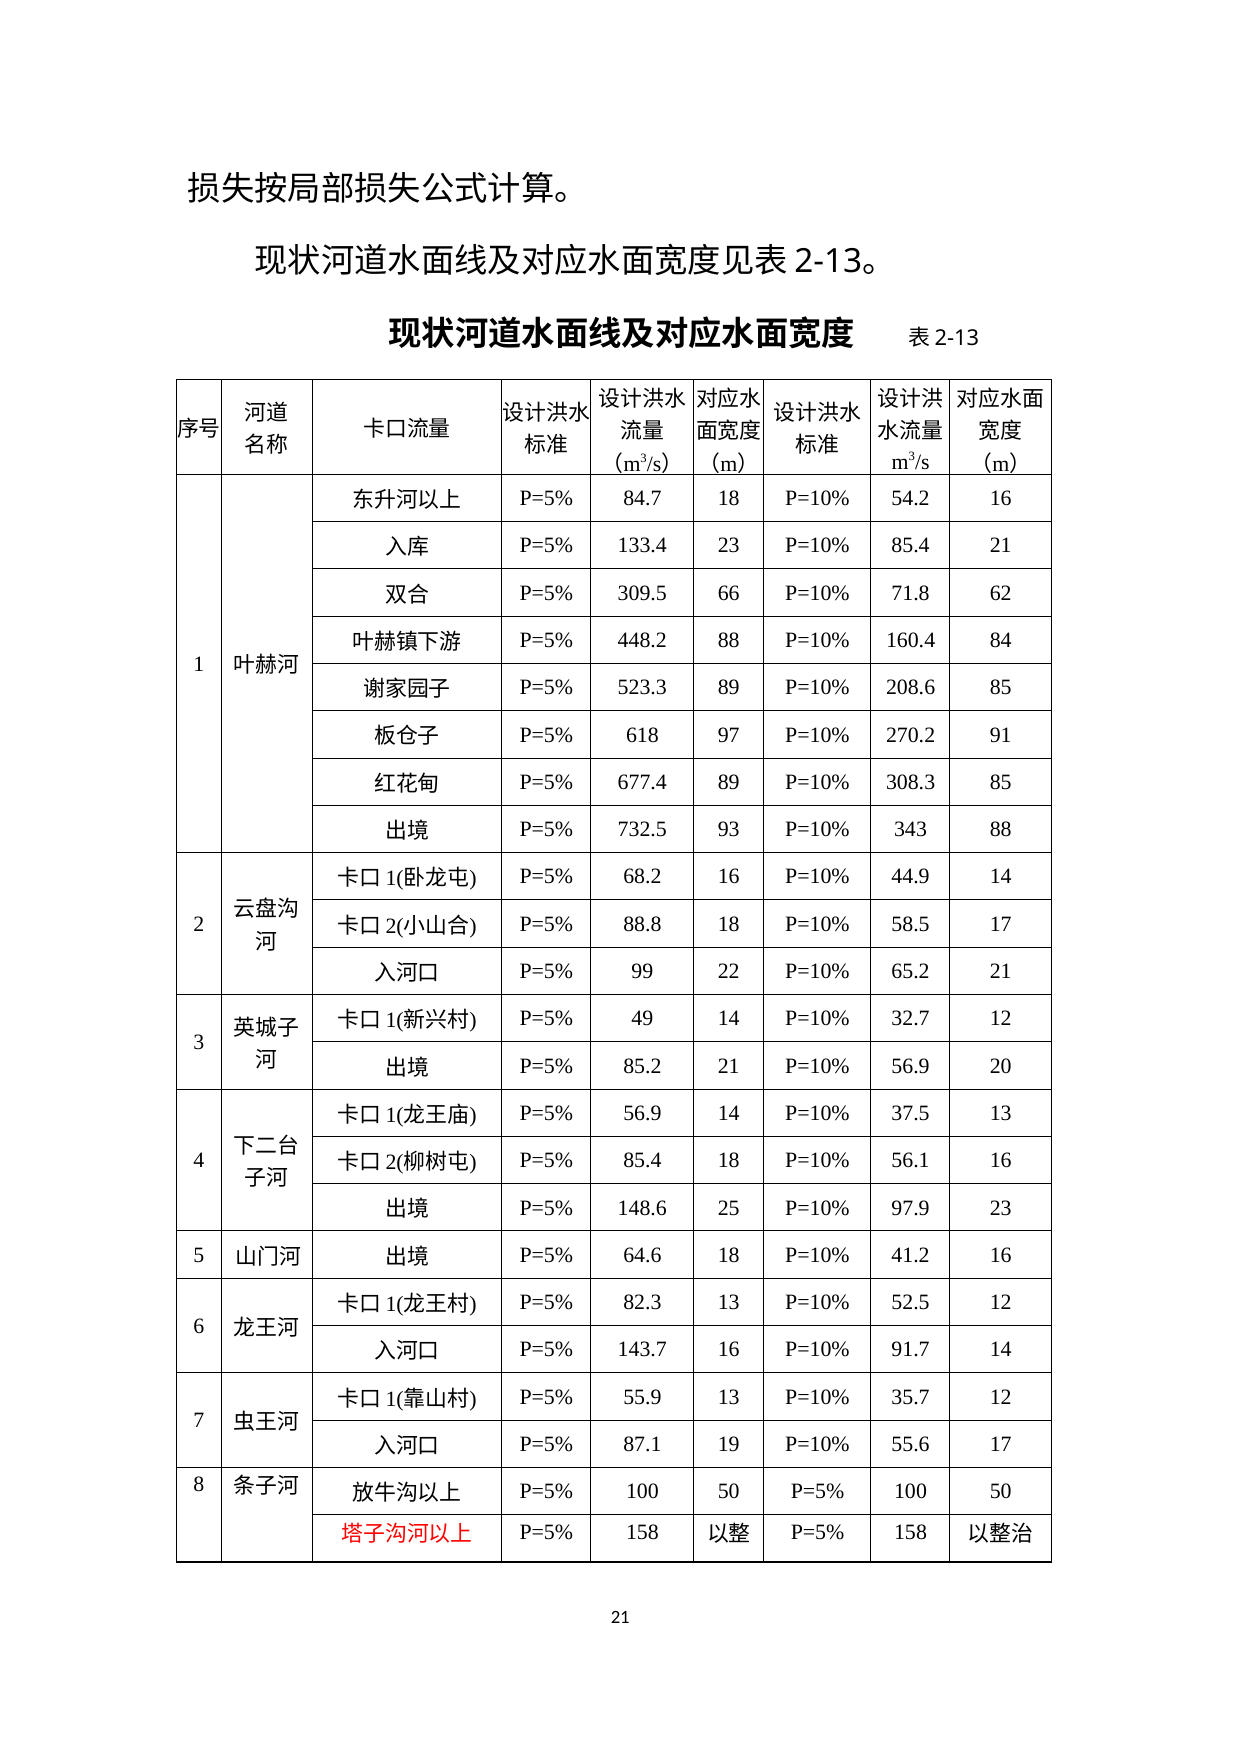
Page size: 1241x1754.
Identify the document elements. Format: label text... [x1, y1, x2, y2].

table_header 对应水面宽度 （m） [694, 380, 763, 474]
table_cell 23 [694, 522, 763, 568]
table_cell 山门河 [222, 1231, 312, 1278]
table_header 河道 名称 [222, 380, 312, 474]
table_cell 3 [177, 995, 221, 1088]
table_cell 64.6 [591, 1231, 693, 1278]
table_cell 12 [950, 1373, 1051, 1419]
text 现状河道水面线及对应水面宽度 表2-13 [187, 307, 1053, 355]
table_cell 出境 [313, 1184, 501, 1230]
table_cell 37.5 [871, 1090, 949, 1136]
table_cell 卡口2(小山合) [313, 900, 501, 947]
table_cell 58.5 [871, 900, 949, 947]
table_cell P=10% [764, 995, 870, 1041]
table_cell 56.1 [871, 1137, 949, 1183]
table_cell 93 [694, 806, 763, 852]
table_cell 54.2 [871, 475, 949, 521]
table_cell 以整治后河道宽度为准 [694, 1515, 763, 1561]
table_cell P=10% [764, 569, 870, 616]
table_cell P=5% [502, 1042, 590, 1088]
table_cell 87.1 [591, 1421, 693, 1467]
table_cell 2 [177, 853, 221, 994]
table_cell 13 [694, 1373, 763, 1419]
table_cell P=10% [764, 1184, 870, 1230]
table_cell 20 [950, 1042, 1051, 1088]
table_cell P=10% [764, 1090, 870, 1136]
table_cell 放牛沟以上 [313, 1468, 501, 1514]
table_cell P=5% [502, 1373, 590, 1419]
table_cell 下二台子河 [222, 1090, 312, 1230]
table_header 卡口流量 [313, 380, 501, 474]
table_cell 309.5 [591, 569, 693, 616]
table_cell 100 [871, 1468, 949, 1514]
table_cell 52.5 [871, 1279, 949, 1325]
table_cell 入河口 [313, 1326, 501, 1372]
text 现状河道水面线及对应水面宽度见表2-13。 [187, 234, 1053, 283]
table_cell 99 [591, 948, 693, 994]
table_cell P=5% [764, 1515, 870, 1561]
table_cell 1 [177, 475, 221, 852]
table_cell 14 [950, 853, 1051, 899]
table_cell P=10% [764, 1421, 870, 1467]
table_cell P=10% [764, 522, 870, 568]
table_cell P=10% [764, 900, 870, 947]
table_cell 4 [177, 1090, 221, 1230]
table_cell P=5% [502, 1231, 590, 1278]
table_cell P=10% [764, 806, 870, 852]
table_cell P=5% [502, 569, 590, 616]
table_cell 50 [694, 1468, 763, 1514]
table_cell 7 [177, 1373, 221, 1467]
table_cell 91 [950, 711, 1051, 757]
table_cell 35.7 [871, 1373, 949, 1419]
table_cell 21 [950, 522, 1051, 568]
table_cell P=5% [502, 1184, 590, 1230]
table_cell 32.7 [871, 995, 949, 1041]
table_cell 55.6 [871, 1421, 949, 1467]
table_cell P=5% [502, 1090, 590, 1136]
table_cell 入库 [313, 522, 501, 568]
table_cell P=5% [502, 711, 590, 757]
table_cell 56.9 [871, 1042, 949, 1088]
table_cell 97.9 [871, 1184, 949, 1230]
table_cell 卡口1(龙王村) [313, 1279, 501, 1325]
table_header 设计洪水流量 （m3/s） [591, 380, 693, 474]
table_cell 云盘沟河 [222, 853, 312, 994]
table_cell 18 [694, 1231, 763, 1278]
table_cell 19 [694, 1421, 763, 1467]
table_cell 49 [591, 995, 693, 1041]
table_cell P=10% [764, 1231, 870, 1278]
table_cell 84.7 [591, 475, 693, 521]
table_cell 85 [950, 664, 1051, 710]
table_header 对应水面宽度（m） [950, 380, 1051, 474]
table_cell 84 [950, 617, 1051, 663]
table_cell 红花甸 [313, 759, 501, 805]
table_cell 23 [950, 1184, 1051, 1230]
table_cell 卡口2(柳树屯) [313, 1137, 501, 1183]
table_cell 308.3 [871, 759, 949, 805]
table_cell 17 [950, 1421, 1051, 1467]
table_cell 88 [694, 617, 763, 663]
table_cell P=5% [502, 664, 590, 710]
table_cell P=10% [764, 475, 870, 521]
table_header 设计洪水流量m3/s [871, 380, 949, 474]
table_cell 卡口1(卧龙屯) [313, 853, 501, 899]
table_cell 入河口 [313, 1421, 501, 1467]
table_cell 16 [694, 1326, 763, 1372]
table_cell 55.9 [591, 1373, 693, 1419]
table_cell 158 [871, 1515, 949, 1561]
table_cell 谢家园子 [313, 664, 501, 710]
table_cell 62 [950, 569, 1051, 616]
table_cell 89 [694, 664, 763, 710]
table_cell 12 [950, 1279, 1051, 1325]
table_cell 50 [950, 1468, 1051, 1514]
table_cell P=10% [764, 711, 870, 757]
table_cell 82.3 [591, 1279, 693, 1325]
table_cell 208.6 [871, 664, 949, 710]
table_cell 732.5 [591, 806, 693, 852]
table_cell 14 [694, 1090, 763, 1136]
table_cell 16 [950, 1137, 1051, 1183]
table_cell 塔子沟河以上 [313, 1515, 501, 1561]
table_cell 158 [591, 1515, 693, 1561]
table_cell P=5% [502, 806, 590, 852]
table_cell 18 [694, 475, 763, 521]
table_cell 卡口1(靠山村) [313, 1373, 501, 1419]
table_cell 卡口1(新兴村) [313, 995, 501, 1041]
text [187, 162, 1053, 210]
table_cell 21 [950, 948, 1051, 994]
table_cell 65.2 [871, 948, 949, 994]
table_cell 160.4 [871, 617, 949, 663]
table_cell P=5% [502, 1515, 590, 1561]
table_cell 虫王河 [222, 1373, 312, 1467]
table_cell 13 [950, 1090, 1051, 1136]
table_cell 41.2 [871, 1231, 949, 1278]
table_cell 16 [950, 1231, 1051, 1278]
table_cell 100 [591, 1468, 693, 1514]
table_header 序号 [177, 380, 221, 474]
table_cell P=10% [764, 853, 870, 899]
table_cell P=10% [764, 1042, 870, 1088]
table_cell 68.2 [591, 853, 693, 899]
table_cell 以整治 [950, 1515, 1051, 1561]
table_cell 18 [694, 900, 763, 947]
table_cell P=5% [502, 522, 590, 568]
table_cell 91.7 [871, 1326, 949, 1372]
table_cell 148.6 [591, 1184, 693, 1230]
table_header 设计洪水标准 [764, 380, 870, 474]
table_cell 85.2 [591, 1042, 693, 1088]
table_cell 叶赫镇下游 [313, 617, 501, 663]
table_cell P=10% [764, 1137, 870, 1183]
table_cell 18 [694, 1137, 763, 1183]
table_cell 16 [694, 853, 763, 899]
table_cell 12 [950, 995, 1051, 1041]
table_cell 97 [694, 711, 763, 757]
table_cell P=5% [502, 617, 590, 663]
table_cell 英城子河 [222, 995, 312, 1088]
table_cell 66 [694, 569, 763, 616]
table_cell 22 [694, 948, 763, 994]
table_header 设计洪水标准 [502, 380, 590, 474]
table_cell 17 [950, 900, 1051, 947]
table_cell 270.2 [871, 711, 949, 757]
table_cell P=5% [502, 1279, 590, 1325]
table_cell 448.2 [591, 617, 693, 663]
table_cell 14 [694, 995, 763, 1041]
table_cell P=10% [764, 948, 870, 994]
table_cell 条子河 [222, 1468, 312, 1561]
table_cell 5 [177, 1231, 221, 1278]
table_cell P=5% [502, 853, 590, 899]
table_cell 88 [950, 806, 1051, 852]
table_cell P=5% [502, 1326, 590, 1372]
table_cell 出境 [313, 806, 501, 852]
table_cell 东升河以上 [313, 475, 501, 521]
table_cell P=5% [502, 900, 590, 947]
table_cell 88.8 [591, 900, 693, 947]
table_cell P=5% [502, 475, 590, 521]
table_cell 133.4 [591, 522, 693, 568]
table_cell 卡口1(龙王庙) [313, 1090, 501, 1136]
table_cell 71.8 [871, 569, 949, 616]
table_cell 143.7 [591, 1326, 693, 1372]
table_cell P=10% [764, 1279, 870, 1325]
table_cell 21 [694, 1042, 763, 1088]
table_cell 入河口 [313, 948, 501, 994]
table_cell 8 [177, 1468, 221, 1561]
table_cell P=10% [764, 1326, 870, 1372]
table_cell P=10% [764, 1373, 870, 1419]
table_cell P=5% [502, 759, 590, 805]
table_cell 343 [871, 806, 949, 852]
table_cell 89 [694, 759, 763, 805]
table_cell 85.4 [871, 522, 949, 568]
table_cell 85.4 [591, 1137, 693, 1183]
table_cell 出境 [313, 1042, 501, 1088]
table_cell 618 [591, 711, 693, 757]
table_cell 16 [950, 475, 1051, 521]
table_cell P=5% [502, 1421, 590, 1467]
table_cell 龙王河 [222, 1279, 312, 1372]
table_cell 56.9 [591, 1090, 693, 1136]
table_cell 双合 [313, 569, 501, 616]
table_cell P=5% [502, 1137, 590, 1183]
table_cell 叶赫河 [222, 475, 312, 852]
table_cell P=10% [764, 664, 870, 710]
table_cell P=5% [764, 1468, 870, 1514]
table_cell 677.4 [591, 759, 693, 805]
table_cell 85 [950, 759, 1051, 805]
table_cell 44.9 [871, 853, 949, 899]
table_cell 13 [694, 1279, 763, 1325]
table_cell P=5% [502, 1468, 590, 1514]
table_cell P=5% [502, 995, 590, 1041]
table_cell 523.3 [591, 664, 693, 710]
table_cell P=10% [764, 617, 870, 663]
table_cell 25 [694, 1184, 763, 1230]
table_cell 出境 [313, 1231, 501, 1278]
table_cell 板仓子 [313, 711, 501, 757]
table_cell P=10% [764, 759, 870, 805]
table_cell 14 [950, 1326, 1051, 1372]
table_cell 6 [177, 1279, 221, 1372]
table_cell P=5% [502, 948, 590, 994]
